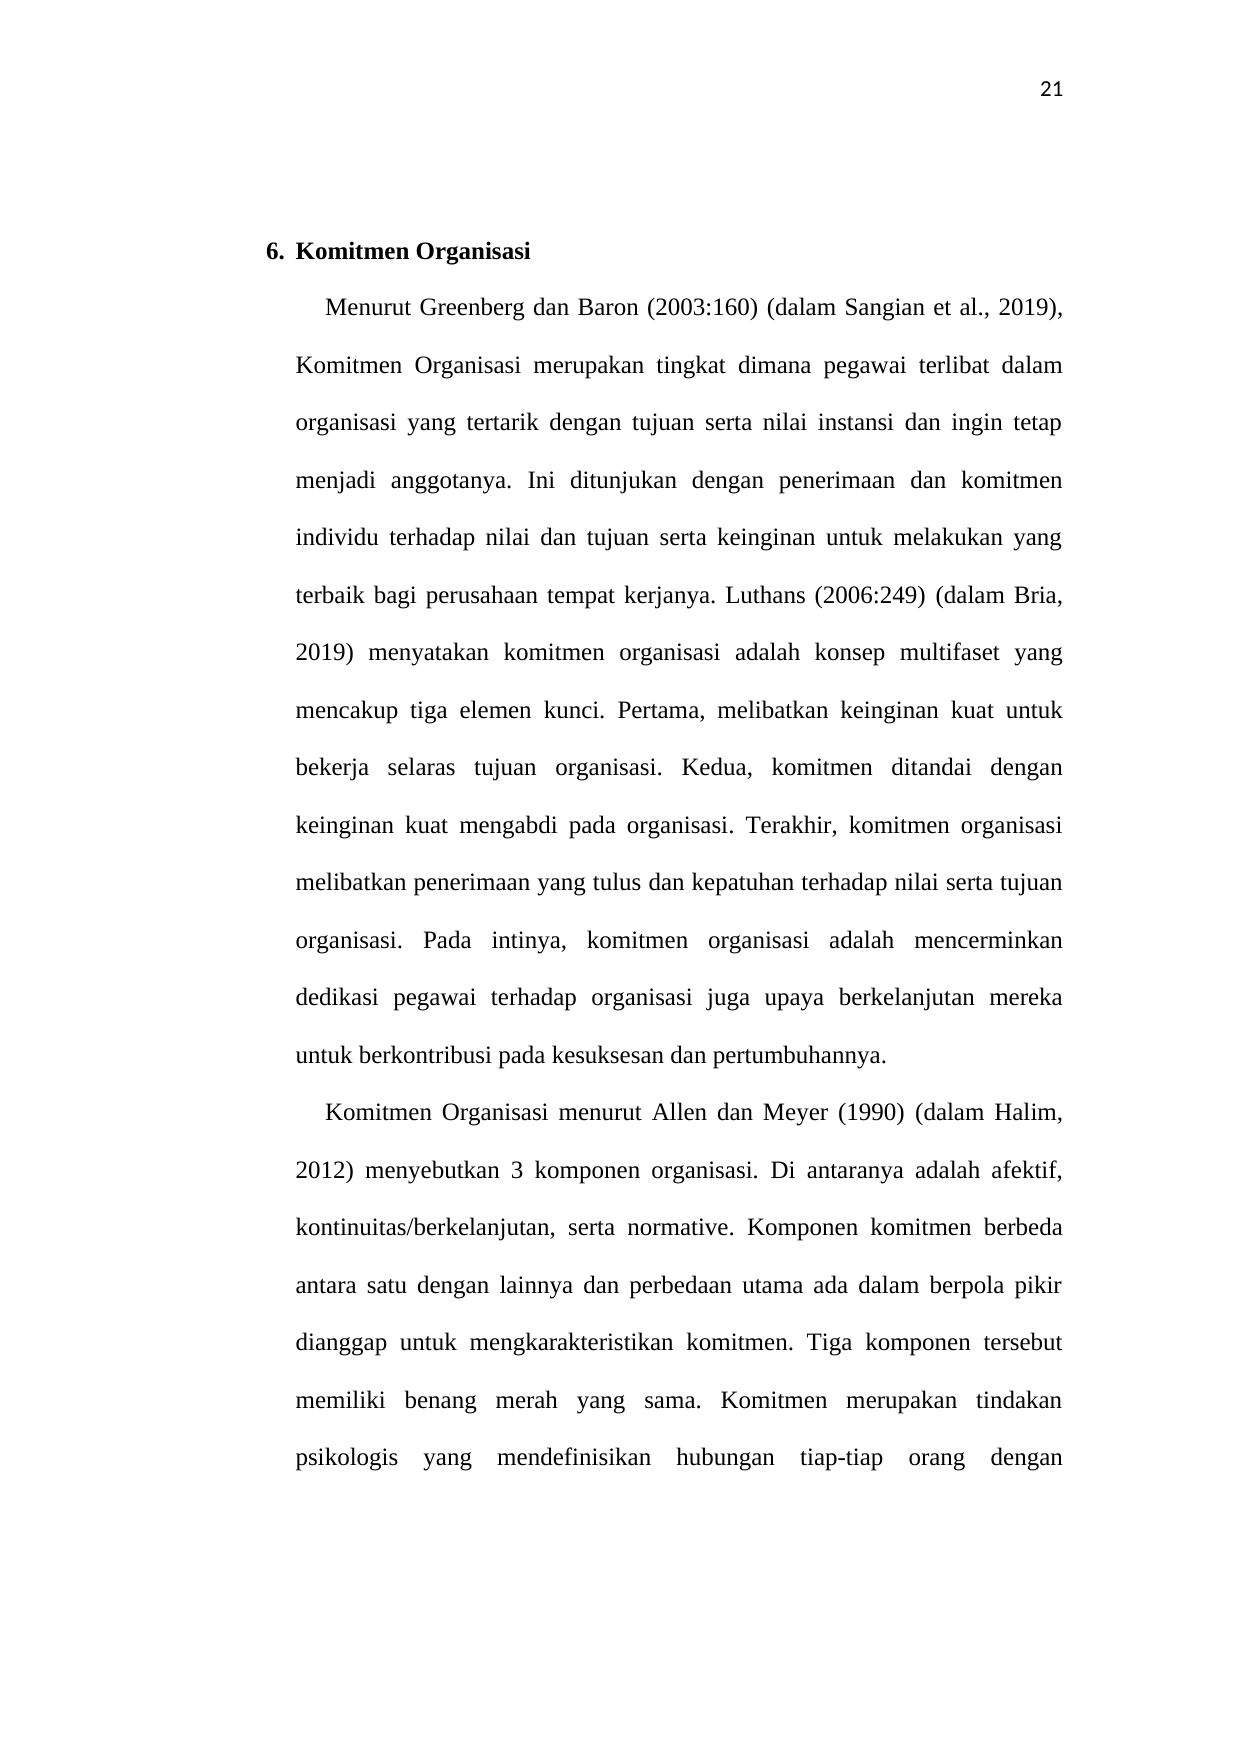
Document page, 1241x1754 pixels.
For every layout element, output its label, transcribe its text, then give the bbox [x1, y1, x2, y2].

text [295, 1097, 1063, 1471]
text Menurut Greenberg dan Baron (2003:160) (dalam Sangian et al., 2019), Komitmen Organisasi merupakan tingkat dimana pegawai terlibat dalam organisasi yang tertarik dengan tujuan serta nilai instansi dan ingin tetap menjadi anggotanya. Ini ditunjukan dengan penerimaan dan komitmen individu terhadap nilai dan tujuan serta keinginan untuk melakukan yang terbaik bagi perusahaan tempat kerjanya. Luthans (2006:249) (dalam Bria, 2019) menyatakan komitmen organisasi adalah konsep multifaset yang mencakup tiga elemen kunci. Pertama, melibatkan keinginan kuat untuk bekerja selaras tujuan organisasi. Kedua, komitmen ditandai dengan keinginan kuat mengabdi pada organisasi. Terakhir, komitmen organisasi melibatkan penerimaan yang tulus dan kepatuhan terhadap nilai serta tujuan organisasi. Pada intinya, komitmen organisasi adalah mencerminkan dedikasi pegawai terhadap organisasi juga upaya berkelanjutan mereka untuk berkontribusi pada kesuksesan dan pertumbuhannya. [295, 292, 1063, 1068]
subtitle Komitmen Organisasi [266, 236, 1063, 265]
